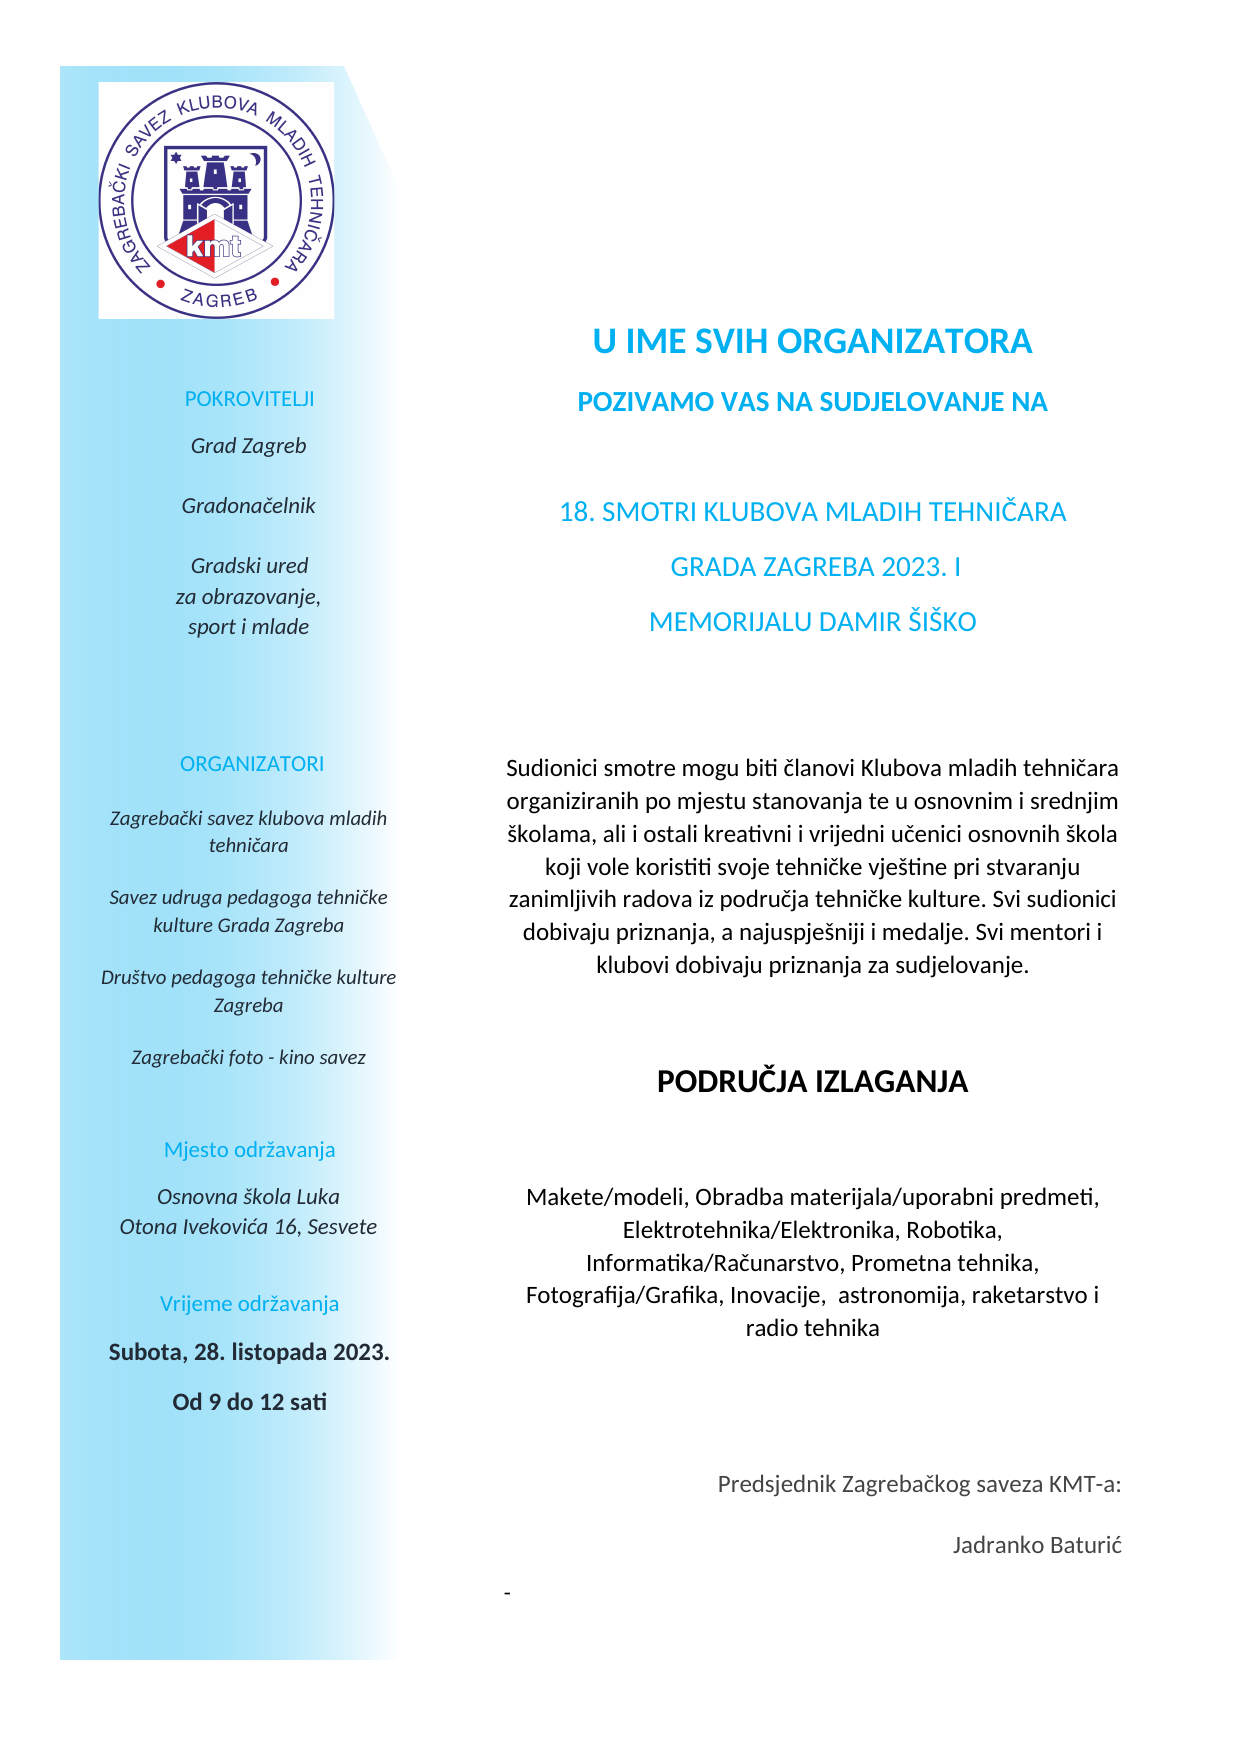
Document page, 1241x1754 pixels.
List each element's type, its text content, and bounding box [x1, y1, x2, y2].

text Sudionici smotre mogu biti članovi Klubova mladih tehničara organiziranih po mjestu stanovanja te u osnovnim i srednjim školama, ali i ostali kreativni i vrijedni učenici osnovnih škola koji vole koristiti svoje tehničke vještine pri stvaranju zanimljivih radova iz područja tehničke kulture. Svi sudionici dobivaju priznanja, a najuspješniji i medalje. Svi mentori i klubovi dobivaju priznanja za sudjelovanje. [401, 752, 1122, 980]
text MEMORIJALU DAMIR ŠIŠKO [401, 603, 1122, 639]
text PODRUČJA IZLAGANJA [401, 1060, 1122, 1100]
picture [98, 82, 335, 319]
text Makete/modeli, Obradba materijala/uporabni predmeti, Elektrotehnika/Elektronika, Robotika, Informatika/Računarstvo, Prometna tehnika, Fotografija/Grafika, Inovacije, astronomija, raketarstvo i radio tehnika [401, 1181, 1122, 1343]
text - [401, 1578, 1122, 1606]
text GRADA ZAGREBA 2023. I [401, 548, 1122, 584]
text Jadranko Baturić [401, 1517, 1122, 1560]
text 18. SMOTRI KLUBOVA MLADIH TEHNIČARA [401, 493, 1122, 528]
text U IME SVIH ORGANIZATORA [401, 317, 1122, 362]
text Predsjednik Zagrebačkog saveza KMT-a: [401, 1456, 1122, 1498]
text POZIVAMO VAS NA SUDJELOVANJE NA [401, 383, 1122, 418]
